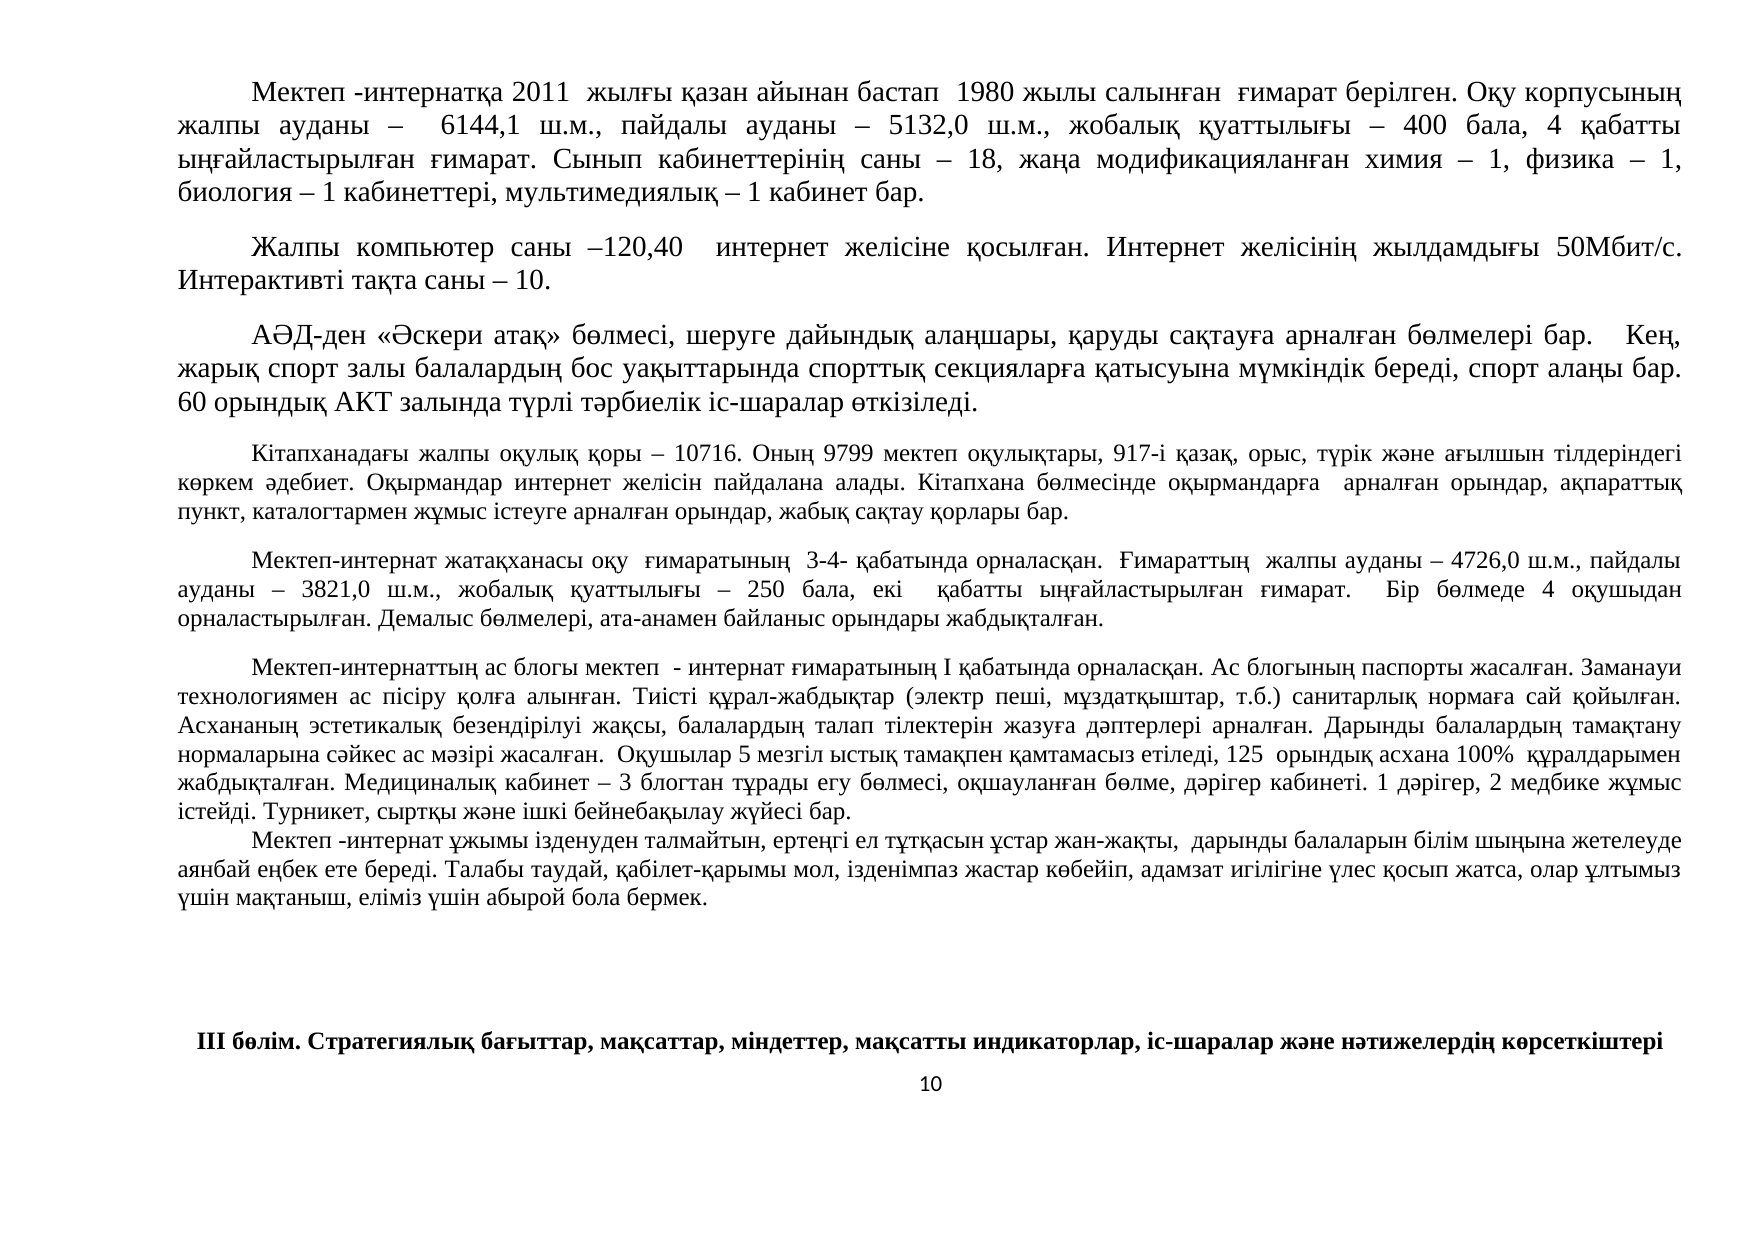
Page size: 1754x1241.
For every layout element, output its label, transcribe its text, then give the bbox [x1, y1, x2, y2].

text Кітапханадағы жалпы оқулық қоры – 10716. Оның 9799 мектеп оқулықтары, 917-і қазақ, орыс, түрік және ағылшын тілдеріндегі көркем әдебиет. Оқырмандар интернет желісін пайдалана алады. Кітапхана бөлмесінде оқырмандарға арналған орындар, ақпараттық пункт, каталогтармен жұмыс істеуге арналған орындар, жабық сақтау қорлары бар. [177, 438, 1683, 524]
text Мектеп-интернаттың ас блогы мектеп - интернат ғимаратының І қабатында орналасқан. Ас блогының паспорты жасалған. Заманауи технологиямен ас пісіру қолға алынған. Тиісті құрал-жабдықтар (электр пеші, мұздатқыштар, т.б.) санитарлық нормаға сай қойылған. Асхананың эстетикалық безендірілуі жақсы, балалардың талап тілектерін жазуға дәптерлері арналған. Дарынды балалардың тамақтану нормаларына сәйкес ас мәзірі жасалған. Оқушылар 5 мезгіл ыстық тамақпен қамтамасыз етіледі, 125 орындық асхана 100% құралдарымен жабдықталған. Медициналық кабинет – 3 блогтан тұрады егу бөлмесі, оқшауланған бөлме, дәрігер кабинеті. 1 дәрігер, 2 медбике жұмыс істейді. Турникет, сыртқы және ішкі бейнебақылау жүйесі бар. [177, 652, 1683, 825]
text Мектеп -интернатқа 2011 жылғы қазан айынан бастап 1980 жылы салынған ғимарат берілген. Оқу корпусының жалпы ауданы – 6144,1 ш.м., пайдалы ауданы – 5132,0 ш.м., жобалық қуаттылығы – 400 бала, 4 қабатты ыңғайластырылған ғимарат. Сынып кабинеттерінің саны – 18, жаңа модификацияланған химия – 1, физика – 1, биология – 1 кабинеттері, мультимедиялық – 1 кабинет бар. [177, 74, 1683, 208]
text ІІІ бөлім. Стратегиялық бағыттар, мақсаттар, міндеттер, мақсатты индикаторлар, іс-шаралар және нәтижелердің көрсеткіштері [177, 1026, 1683, 1055]
text Жалпы компьютер саны –120,40 интернет желісіне қосылған. Интернет желісінің жылдамдығы 50Мбит/с. Интерактивті тақта саны – 10. [177, 229, 1683, 296]
text Мектеп-интернат жатақханасы оқу ғимаратының 3-4- қабатында орналасқан. Ғимараттың жалпы ауданы – 4726,0 ш.м., пайдалы ауданы – 3821,0 ш.м., жобалық қуаттылығы – 250 бала, екі қабатты ыңғайластырылған ғимарат. Бір бөлмеде 4 оқушыдан орналастырылған. Демалыс бөлмелері, ата-анамен байланыс орындары жабдықталған. [177, 545, 1683, 632]
text АӘД-ден «Әскери атақ» бөлмесі, шеруге дайындық алаңшары, қаруды сақтауға арналған бөлмелері бар. Кең, жарық спорт залы балалардың бос уақыттарында спорттық секцияларға қатысуына мүмкіндік береді, спорт алаңы бар. 60 орындық АКТ залында түрлі тәрбиелік іс-шаралар өткізіледі. [177, 317, 1683, 417]
text Мектеп -интернат ұжымы ізденуден талмайтын, ертеңгі ел тұтқасын ұстар жан-жақты, дарынды балаларын білім шыңына жетелеуде аянбай еңбек ете береді. Талабы таудай, қабілет-қарымы мол, ізденімпаз жастар көбейіп, адамзат игілігіне үлес қосып жатса, олар ұлтымыз үшін мақтаныш, еліміз үшін абырой бола бермек. [177, 825, 1683, 911]
